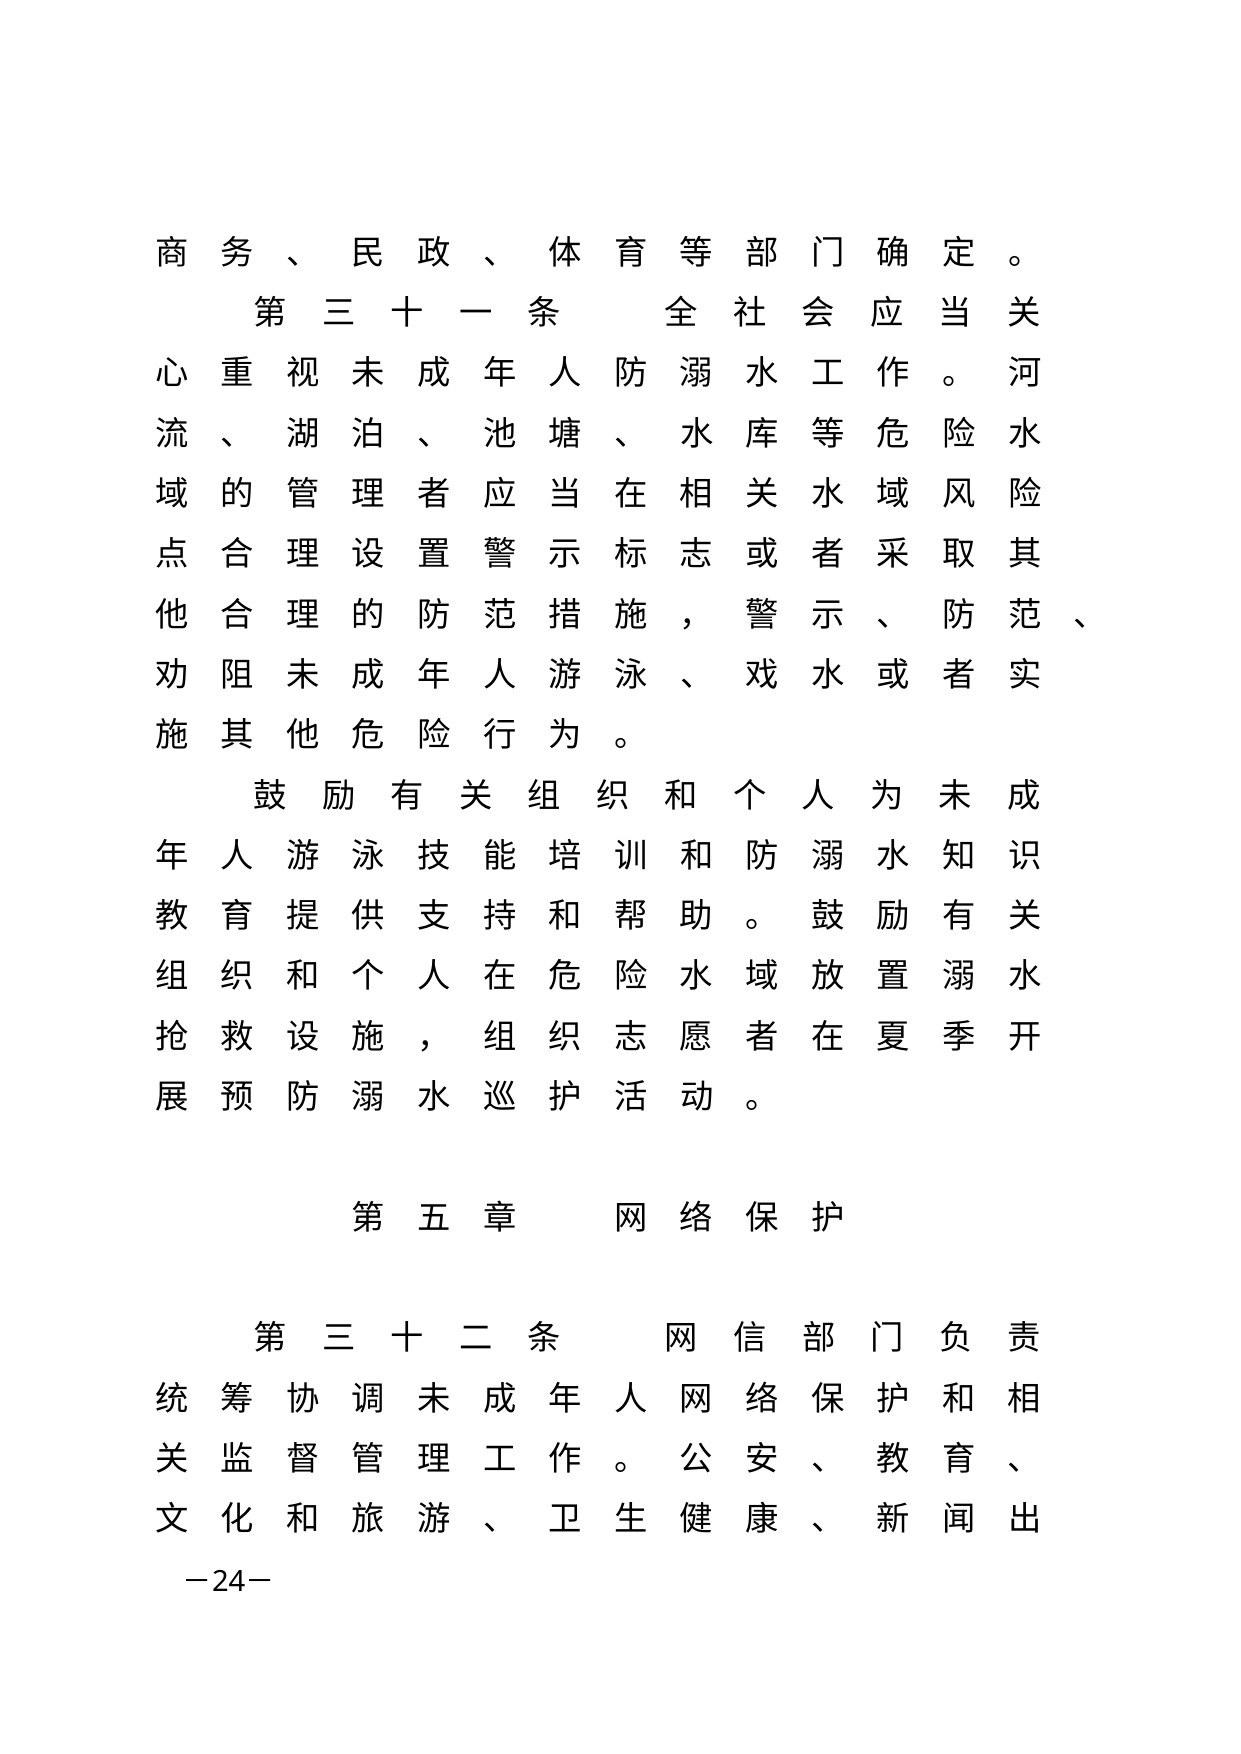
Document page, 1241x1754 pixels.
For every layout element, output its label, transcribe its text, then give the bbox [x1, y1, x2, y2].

text 第三十一条 全社会应当关心重视未成年人防溺水工作。河流、湖泊、池塘、水库等危险水域的管理者应当在相关水域风险点合理设置警示标志或者采取其他合理的防范措施，警示、防范、劝阻未成年人游泳、戏水或者实施其他危险行为。 [155, 280, 1073, 762]
text 第三十二条 网信部门负责统筹协调未成年人网络保护和相关监督管理工作。公安、教育、文化和旅游、卫生健康、新闻出版、广播电视、电影、市场监管、通信管理等有关部门，应当按照各自职责，做好未成年人网络保护和监督管理工作。 [155, 1305, 1073, 1546]
text 学校、幼儿园周边一定范围内不得设置烟、酒、彩票销售网点，具体范围界定由省烟草专卖、商务、民政、体育等部门确定。 [155, 219, 1073, 280]
text 第五章 网络保护 [155, 1184, 1073, 1245]
text 鼓励有关组织和个人为未成年人游泳技能培训和防溺水知识教育提供支持和帮助。鼓励有关组织和个人在危险水域放置溺水抢救设施，组织志愿者在夏季开展预防溺水巡护活动。 [155, 762, 1073, 1124]
